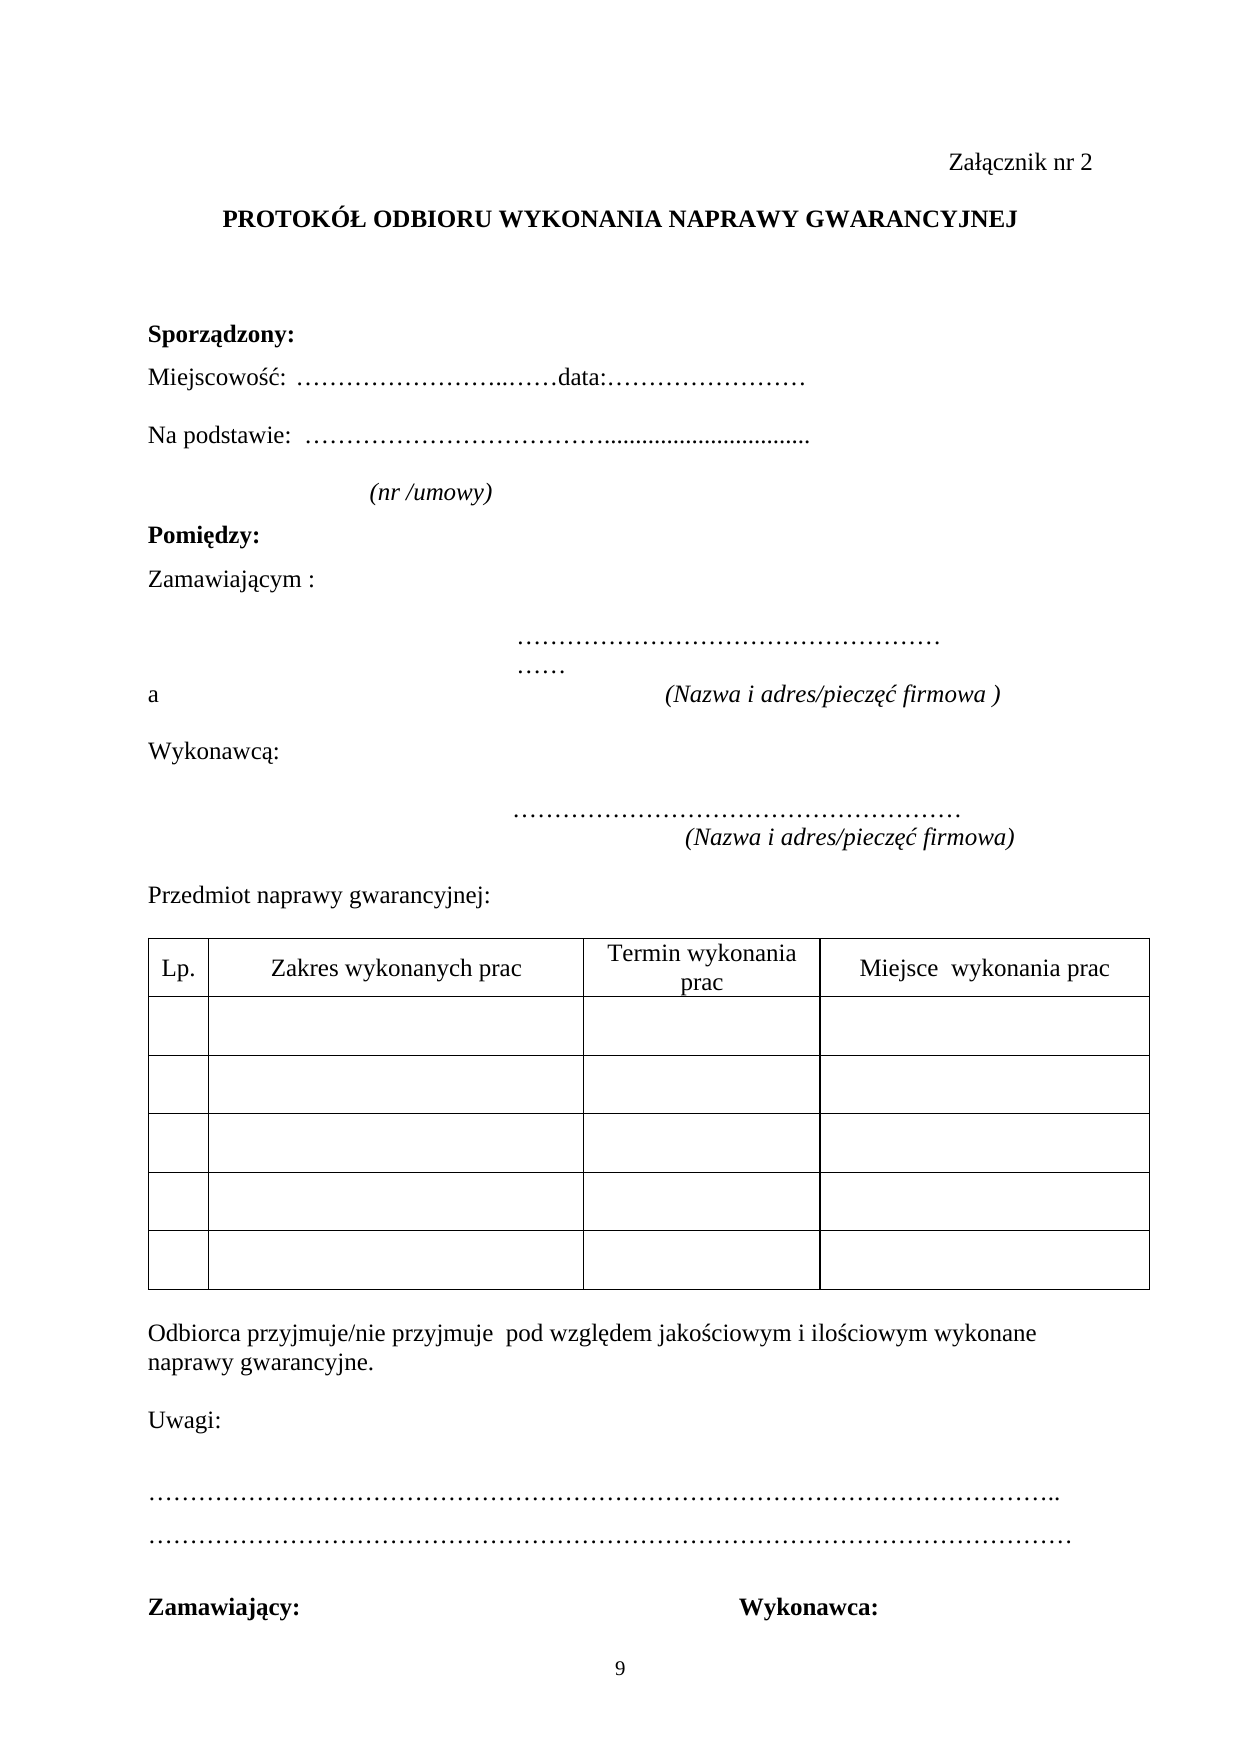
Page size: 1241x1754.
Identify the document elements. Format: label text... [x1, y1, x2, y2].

table_cell [821, 1173, 1149, 1230]
text Na podstawie: ………………………………................................. [148, 420, 1092, 449]
table_cell [821, 1056, 1149, 1113]
table_cell [209, 997, 583, 1054]
table_cell [821, 1114, 1149, 1172]
table_header Termin wykonania prac [584, 939, 819, 996]
text Przedmiot naprawy gwarancyjnej: [148, 880, 1092, 909]
text (Nazwa i adres/pieczęć firmowa) [516, 822, 1092, 851]
table_cell [821, 1231, 1149, 1289]
text ……………………………………………… [442, 794, 1092, 822]
table_cell [149, 997, 208, 1054]
text ………………………………………………………………………………………………… [148, 1520, 1092, 1548]
table_cell [209, 1114, 583, 1172]
text PROTOKÓŁ ODBIORU WYKONANIA NAPRAWY GWARANCYJNEJ [148, 204, 1092, 233]
text Odbiorca przyjmuje/nie przyjmuje pod względem jakościowym i ilościowym wykonane naprawy gwarancyjne. [148, 1318, 1092, 1376]
text Zamawiającym : [148, 564, 961, 592]
table_cell [209, 1231, 583, 1289]
text ……………………………………………………………………………………………….. [148, 1477, 1092, 1505]
table_cell [584, 1114, 819, 1172]
table_header Miejsce wykonania prac [821, 939, 1149, 996]
text Wykonawcą: [148, 736, 1092, 765]
table_cell [209, 1056, 583, 1113]
text Załącznik nr 2 [148, 147, 1092, 176]
text a (Nazwa i adres/pieczęć firmowa ) [148, 679, 1092, 707]
table_cell [584, 1173, 819, 1230]
table_cell [209, 1173, 583, 1230]
text Zamawiający: Wykonawca: [148, 1592, 1092, 1620]
table_cell [584, 1056, 819, 1113]
table_cell [149, 1231, 208, 1289]
table_header Zakres wykonanych prac [209, 939, 583, 996]
table_cell [149, 1056, 208, 1113]
text Sporządzony: [148, 319, 1092, 348]
table_cell [584, 1231, 819, 1289]
text ………………………………………………… [516, 621, 961, 679]
table_cell [584, 997, 819, 1054]
text Miejscowość: ……………………..……data:…………………… [148, 362, 1092, 391]
table_cell [149, 1173, 208, 1230]
table_header Lp. [149, 939, 208, 996]
table_cell [149, 1114, 208, 1172]
text Pomiędzy: [148, 521, 1092, 549]
text Uwagi: [148, 1405, 1092, 1433]
table_cell [821, 997, 1149, 1054]
text (nr /umowy) [295, 477, 1092, 506]
